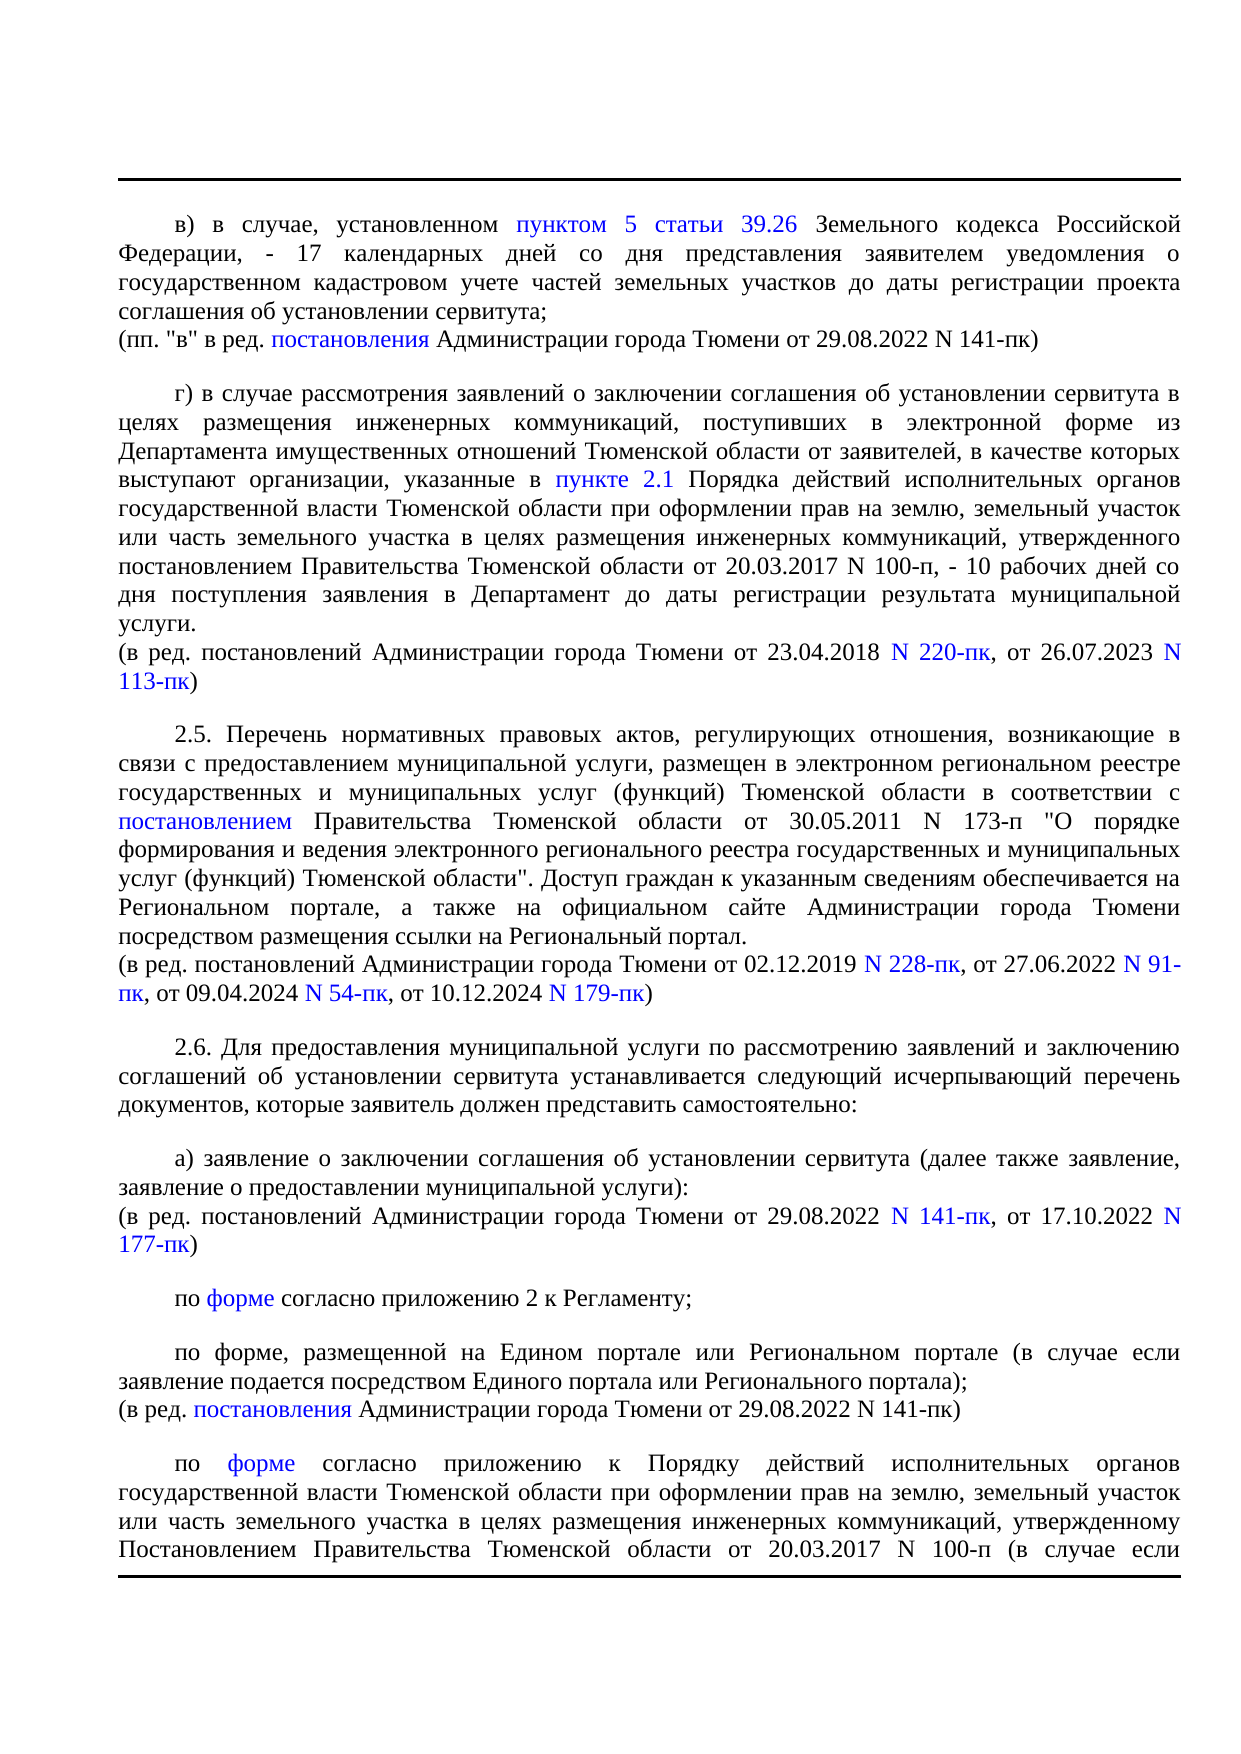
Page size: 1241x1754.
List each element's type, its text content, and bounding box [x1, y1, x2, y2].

text (в ред. постановлений Администрации города Тюмени от 29.08.2022 N 141-пк, от 17.10.2022 N 177-пк) [118, 1201, 1181, 1258]
text а) заявление о заключении соглашения об установлении сервитута (далее также заявление, заявление о предоставлении муниципальной услуги): [118, 1143, 1181, 1201]
text (в ред. постановлений Администрации города Тюмени от 02.12.2019 N 228-пк, от 27.06.2022 N 91-пк, от 09.04.2024 N 54-пк, от 10.12.2024 N 179-пк) [118, 949, 1181, 1007]
text по форме согласно приложению 2 к Регламенту; [118, 1283, 1181, 1312]
text 2.6. Для предоставления муниципальной услуги по рассмотрению заявлений и заключению соглашений об установлении сервитута устанавливается следующий исчерпывающий перечень документов, которые заявитель должен представить самостоятельно: [118, 1032, 1181, 1118]
text в) в случае, установленном пунктом 5 статьи 39.26 Земельного кодекса Российской Федерации, - 17 календарных дней со дня представления заявителем уведомления о государственном кадастровом учете частей земельных участков до даты регистрации проекта соглашения об установлении сервитута; [118, 209, 1181, 324]
text (в ред. постановлений Администрации города Тюмени от 23.04.2018 N 220-пк, от 26.07.2023 N 113-пк) [118, 637, 1181, 694]
text 2.5. Перечень нормативных правовых актов, регулирующих отношения, возникающие в связи с предоставлением муниципальной услуги, размещен в электронном региональном реестре государственных и муниципальных услуг (функций) Тюменской области в соответствии с постановлением Правительства Тюменской области от 30.05.2011 N 173-п "О порядке формирования и ведения электронного регионального реестра государственных и муниципальных услуг (функций) Тюменской области". Доступ граждан к указанным сведениям обеспечивается на Региональном портале, а также на официальном сайте Администрации города Тюмени посредством размещения ссылки на Региональный портал. [118, 719, 1181, 949]
text (в ред. постановления Администрации города Тюмени от 29.08.2022 N 141-пк) [118, 1394, 1181, 1423]
text по форме, размещенной на Едином портале или Региональном портале (в случае если заявление подается посредством Единого портала или Регионального портала); [118, 1337, 1181, 1394]
text г) в случае рассмотрения заявлений о заключении соглашения об установлении сервитута в целях размещения инженерных коммуникаций, поступивших в электронной форме из Департамента имущественных отношений Тюменской области от заявителей, в качестве которых выступают организации, указанные в пункте 2.1 Порядка действий исполнительных органов государственной власти Тюменской области при оформлении прав на землю, земельный участок или часть земельного участка в целях размещения инженерных коммуникаций, утвержденного постановлением Правительства Тюменской области от 20.03.2017 N 100-п, - 10 рабочих дней со дня поступления заявления в Департамент до даты регистрации результата муниципальной услуги. [118, 378, 1181, 637]
text (пп. "в" в ред. постановления Администрации города Тюмени от 29.08.2022 N 141-пк) [118, 324, 1181, 353]
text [118, 1448, 1181, 1563]
